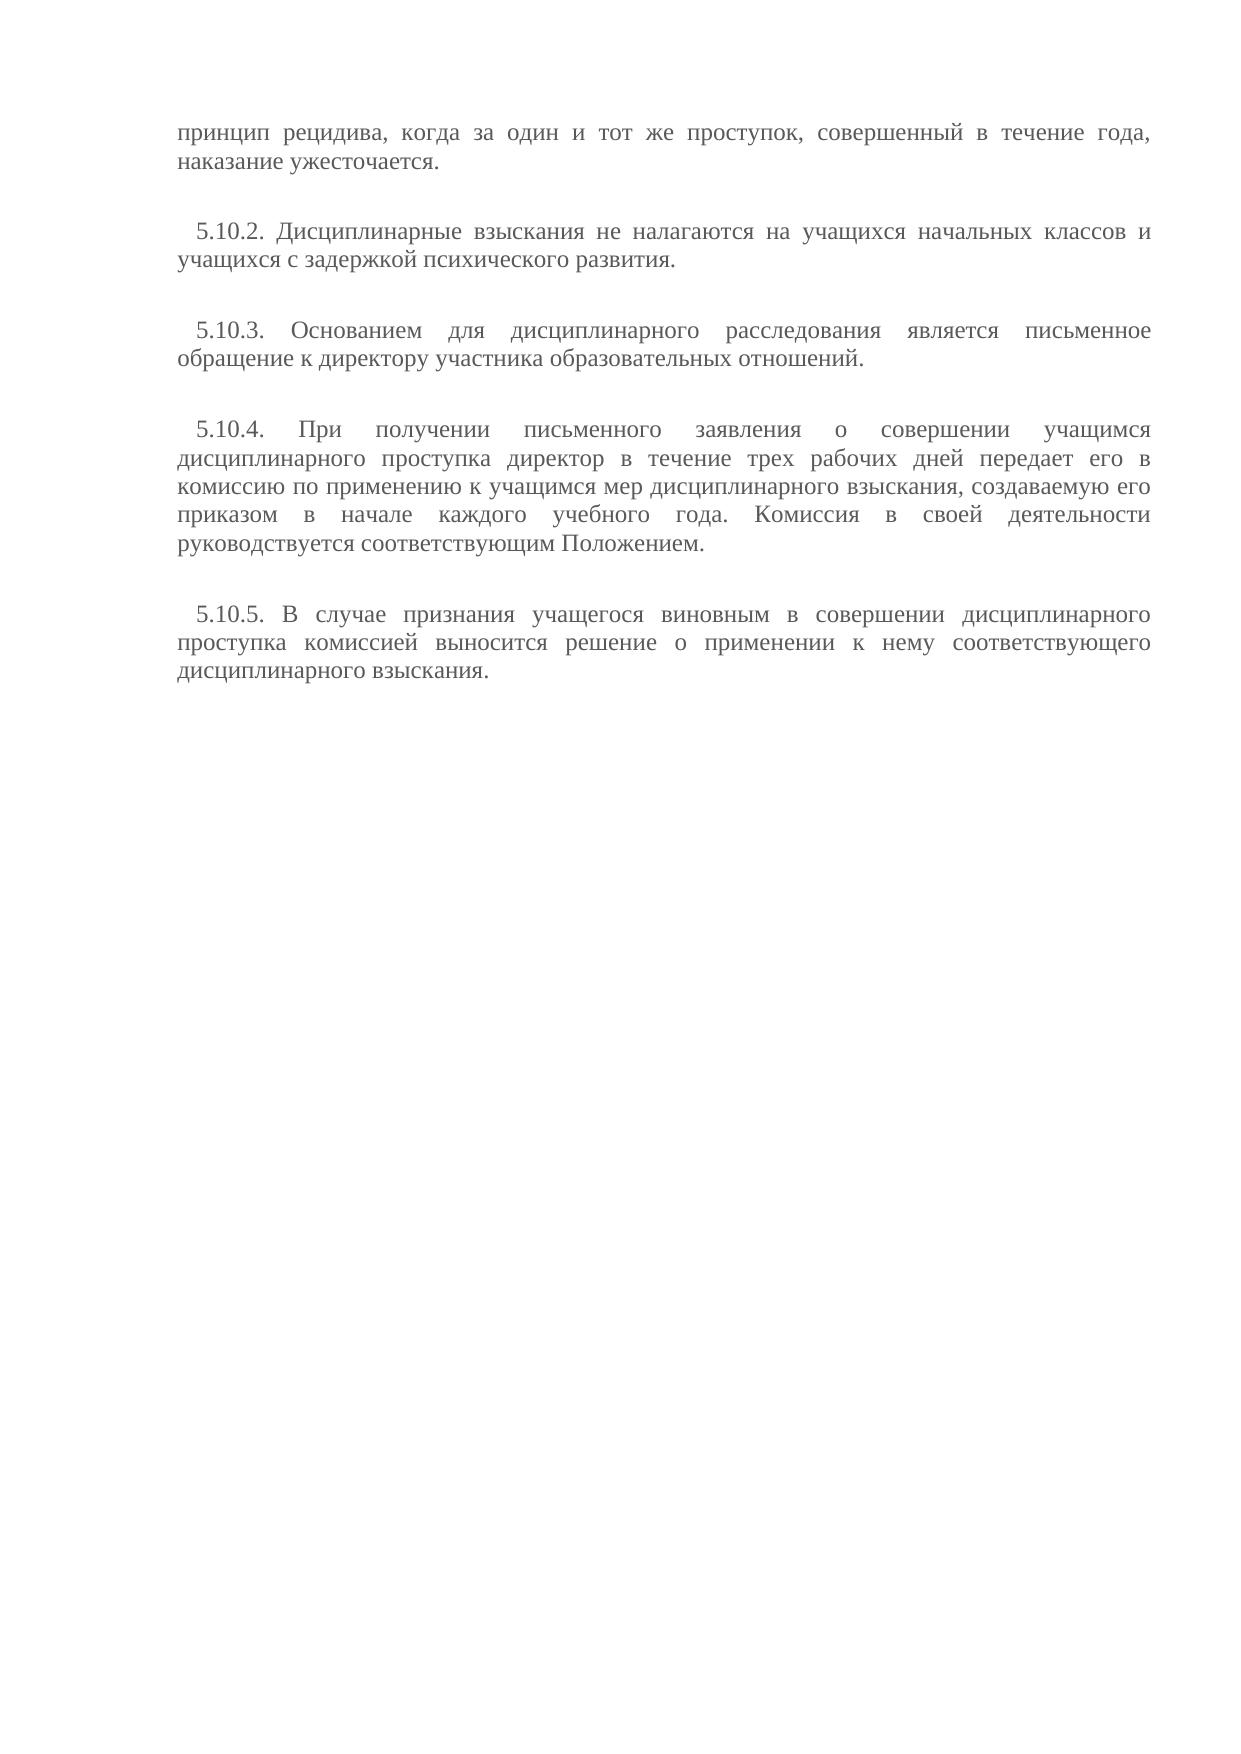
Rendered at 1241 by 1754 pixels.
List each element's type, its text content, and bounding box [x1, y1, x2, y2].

text 5.10.2. Дисциплинарные взыскания не налагаются на учащихся начальных классов и учащихся с задержкой психического развития. [177, 218, 1152, 273]
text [177, 118, 1152, 174]
text 5.10.4. При получении письменного заявления о совершении учащимся дисциплинарного проступка директор в течение трех рабочих дней передает его в комиссию по применению к учащимся мер дисциплинарного взыскания, создаваемую его приказом в начале каждого учебного года. Комиссия в своей деятельности руководствуется соответствующим Положением. [177, 415, 1152, 556]
text 5.10.5. В случае признания учащегося виновным в совершении дисциплинарного проступка комиссией выносится решение о применении к нему соответствующего дисциплинарного взыскания. [177, 600, 1152, 684]
text 5.10.3. Основанием для дисциплинарного расследования является письменное обращение к директору участника образовательных отношений. [177, 316, 1152, 372]
